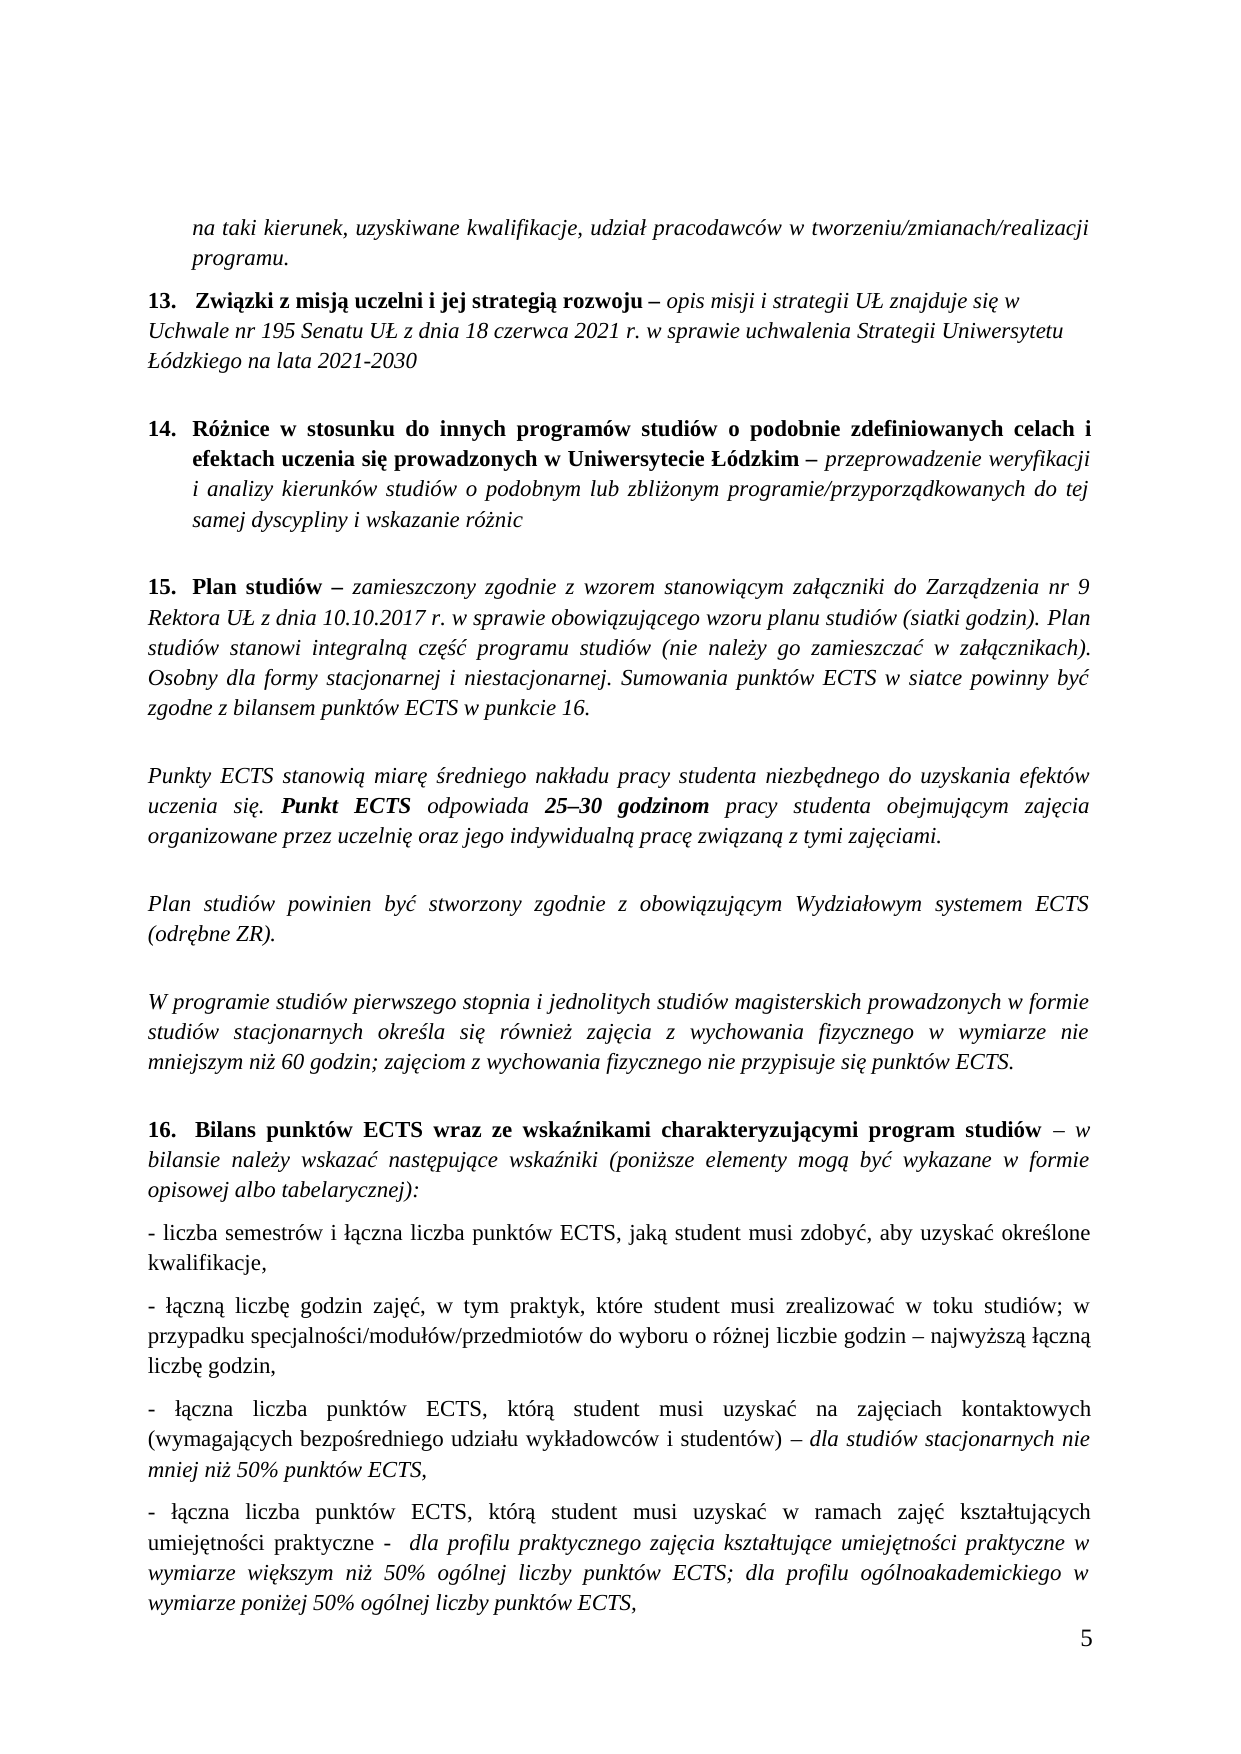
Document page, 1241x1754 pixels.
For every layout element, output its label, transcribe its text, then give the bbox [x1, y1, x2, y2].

text Plan studiów powinien być stworzony zgodnie z obowiązującym Wydziałowym systemem ECTS (odrębne ZR). [148, 890, 1092, 947]
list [148, 214, 1092, 271]
text Punkty ECTS stanowią miarę średniego nakładu pracy studenta niezbędnego do uzyskania efektów uczenia się. Punkt ECTS odpowiada 25–30 godzinom pracy studenta obejmującym zajęcia organizowane przez uczelnię oraz jego indywidualną pracę związaną z tymi zajęciami. [148, 762, 1092, 849]
text - liczba semestrów i łączna liczba punktów ECTS, jaką student musi zdobyć, aby uzyskać określone kwalifikacje, [148, 1219, 1092, 1276]
text - łączna liczba punktów ECTS, którą student musi uzyskać w ramach zajęć kształtujących umiejętności praktyczne - dla profilu praktycznego zajęcia kształtujące umiejętności praktyczne w wymiarze większym niż 50% ogólnej liczby punktów ECTS; dla profilu ogólnoakademickiego w wymiarze poniżej 50% ogólnej liczby punktów ECTS, [148, 1498, 1092, 1615]
list Różnice w stosunku do innych programów studiów o podobnie zdefiniowanych celach i efektach uczenia się prowadzonych w Uniwersytecie Łódzkim – przeprowadzenie weryfikacji i analizy kierunków studiów o podobnym lub zbliżonym programie/przyporządkowanych do tej samej dyscypliny i wskazanie różnic [148, 415, 1092, 532]
list Plan studiów – zamieszczony zgodnie z wzorem stanowiącym załączniki do Zarządzenia nr 9 Rektora UŁ z dnia 10.10.2017 r. w sprawie obowiązującego wzoru planu studiów (siatki godzin). Plan studiów stanowi integralną część programu studiów (nie należy go zamieszczać w załącznikach). Osobny dla formy stacjonarnej i niestacjonarnej. Sumowania punktów ECTS w siatce powinny być zgodne z bilansem punktów ECTS w punkcie 16. [148, 573, 1092, 721]
text - łączną liczbę godzin zajęć, w tym praktyk, które student musi zrealizować w toku studiów; w przypadku specjalności/modułów/przedmiotów do wyboru o różnej liczbie godzin – najwyższą łączną liczbę godzin, [148, 1292, 1092, 1379]
list Związki z misją uczelni i jej strategią rozwoju – opis misji i strategii UŁ znajduje się w Uchwale nr 195 Senatu UŁ z dnia 18 czerwca 2021 r. w sprawie uchwalenia Strategii Uniwersytetu Łódzkiego na lata 2021-2030 [148, 287, 1092, 374]
list Bilans punktów ECTS wraz ze wskaźnikami charakteryzującymi program studiów – w bilansie należy wskazać następujące wskaźniki (poniższe elementy mogą być wykazane w formie opisowej albo tabelarycznej): [148, 1116, 1092, 1203]
text W programie studiów pierwszego stopnia i jednolitych studiów magisterskich prowadzonych w formie studiów stacjonarnych określa się również zajęcia z wychowania fizycznego w wymiarze nie mniejszym niż 60 godzin; zajęciom z wychowania fizycznego nie przypisuje się punktów ECTS. [148, 988, 1092, 1075]
text - łączna liczba punktów ECTS, którą student musi uzyskać na zajęciach kontaktowych (wymagających bezpośredniego udziału wykładowców i studentów) – dla studiów stacjonarnych nie mniej niż 50% punktów ECTS, [148, 1395, 1092, 1482]
